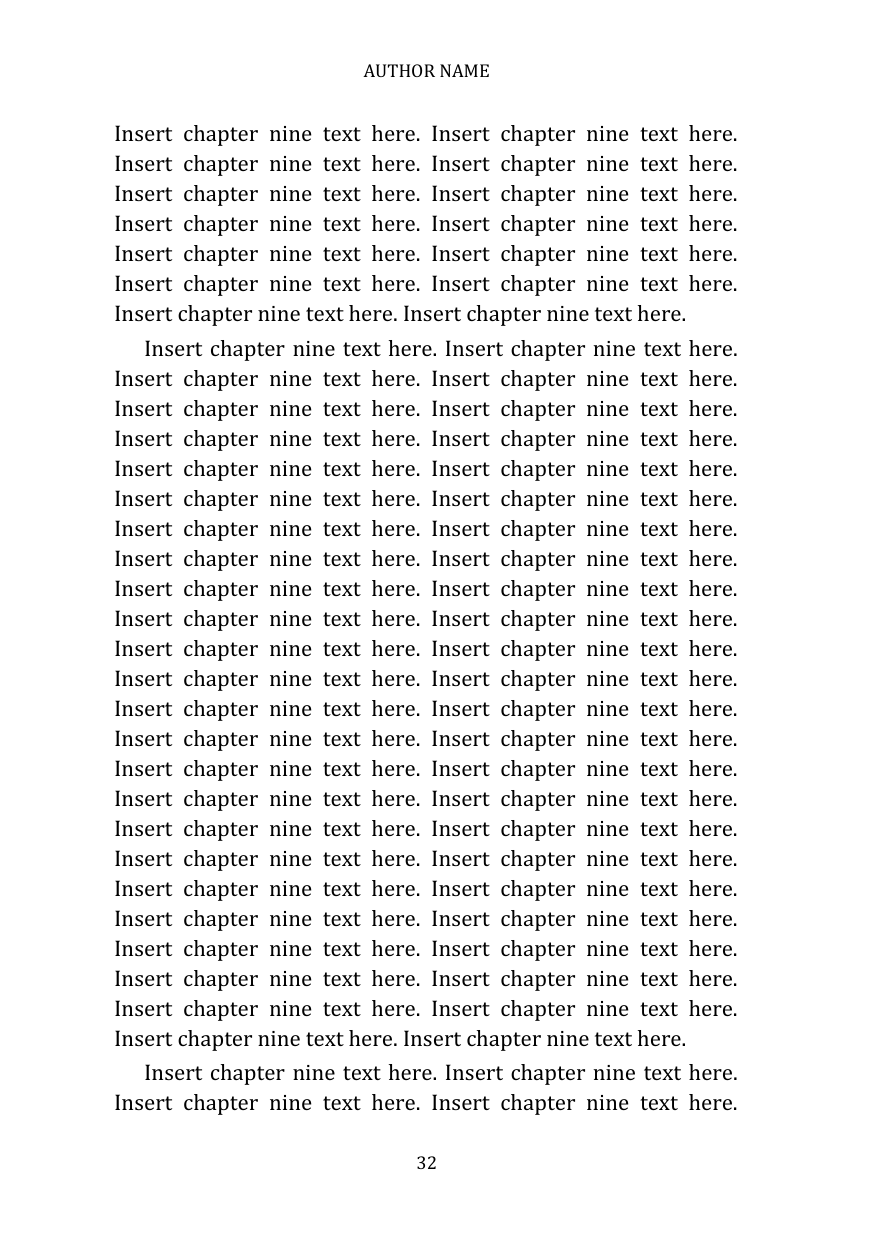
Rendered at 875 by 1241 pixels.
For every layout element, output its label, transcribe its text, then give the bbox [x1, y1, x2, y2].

text Insert chapter nine text here. Insert chapter nine text here. Insert chapter nine text here. Insert chapter nine text here. Insert chapter nine text here. Insert chapter nine text here. Insert chapter nine text here. Insert chapter nine text here. Insert chapter nine text here. Insert chapter nine text here. Insert chapter nine text here. Insert chapter nine text here. Insert chapter nine text here. Insert chapter nine text here. Insert chapter nine text here. Insert chapter nine text here. Insert chapter nine text here. Insert chapter nine text here. Insert chapter nine text here. Insert chapter nine text here. Insert chapter nine text here. Insert chapter nine text here. Insert chapter nine text here. Insert chapter nine text here. Insert chapter nine text here. Insert chapter nine text here. Insert chapter nine text here. Insert chapter nine text here. Insert chapter nine text here. Insert chapter nine text here. Insert chapter nine text here. Insert chapter nine text here. Insert chapter nine text here. Insert chapter nine text here. Insert chapter nine text here. Insert chapter nine text here. Insert chapter nine text here. Insert chapter nine text here. Insert chapter nine text here. Insert chapter nine text here. Insert chapter nine text here. Insert chapter nine text here. Insert chapter nine text here. Insert chapter nine text here. Insert chapter nine text here. Insert chapter nine text here. Insert chapter nine text here. Insert chapter nine text here. [114, 334, 739, 1051]
